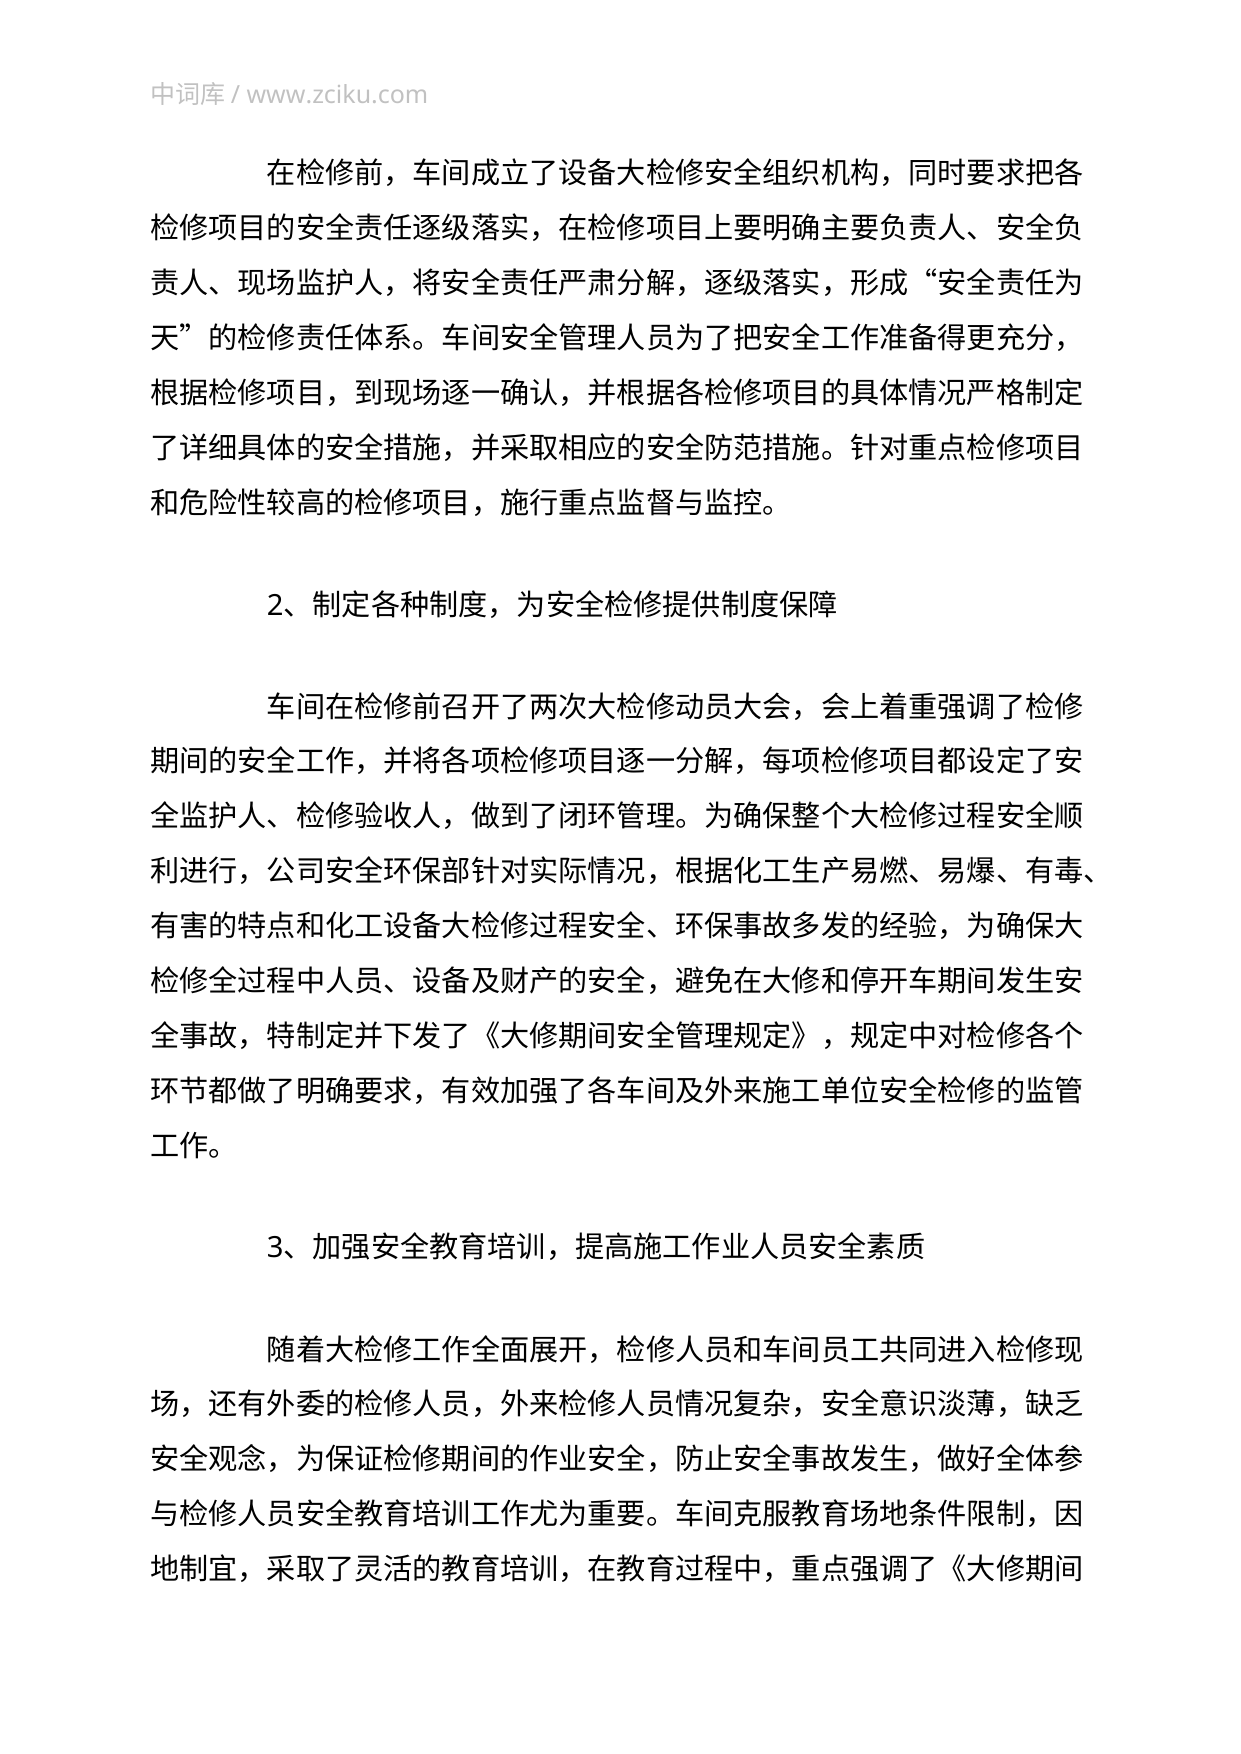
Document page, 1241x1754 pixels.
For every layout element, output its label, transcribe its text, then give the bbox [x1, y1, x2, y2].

text 车间在检修前召开了两次大检修动员大会，会上着重强调了检修期间的安全工作，并将各项检修项目逐一分解，每项检修项目都设定了安全监护人、检修验收人，做到了闭环管理。为确保整个大检修过程安全顺利进行，公司安全环保部针对实际情况，根据化工生产易燃、易爆、有毒、有害的特点和化工设备大检修过程安全、环保事故多发的经验，为确保大检修全过程中人员、设备及财产的安全，避免在大修和停开车期间发生安全事故，特制定并下发了《大修期间安全管理规定》，规定中对检修各个环节都做了明确要求，有效加强了各车间及外来施工单位安全检修的监管工作。 [150, 683, 1090, 1164]
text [150, 1326, 1090, 1588]
text 2、制定各种制度，为安全检修提供制度保障 [150, 581, 1090, 623]
text 在检修前，车间成立了设备大检修安全组织机构，同时要求把各检修项目的安全责任逐级落实，在检修项目上要明确主要负责人、安全负责人、现场监护人，将安全责任严肃分解，逐级落实，形成“安全责任为天”的检修责任体系。车间安全管理人员为了把安全工作准备得更充分，根据检修项目，到现场逐一确认，并根据各检修项目的具体情况严格制定了详细具体的安全措施，并采取相应的安全防范措施。针对重点检修项目和危险性较高的检修项目，施行重点监督与监控。 [150, 150, 1090, 522]
text 3、加强安全教育培训，提高施工作业人员安全素质 [150, 1224, 1090, 1266]
